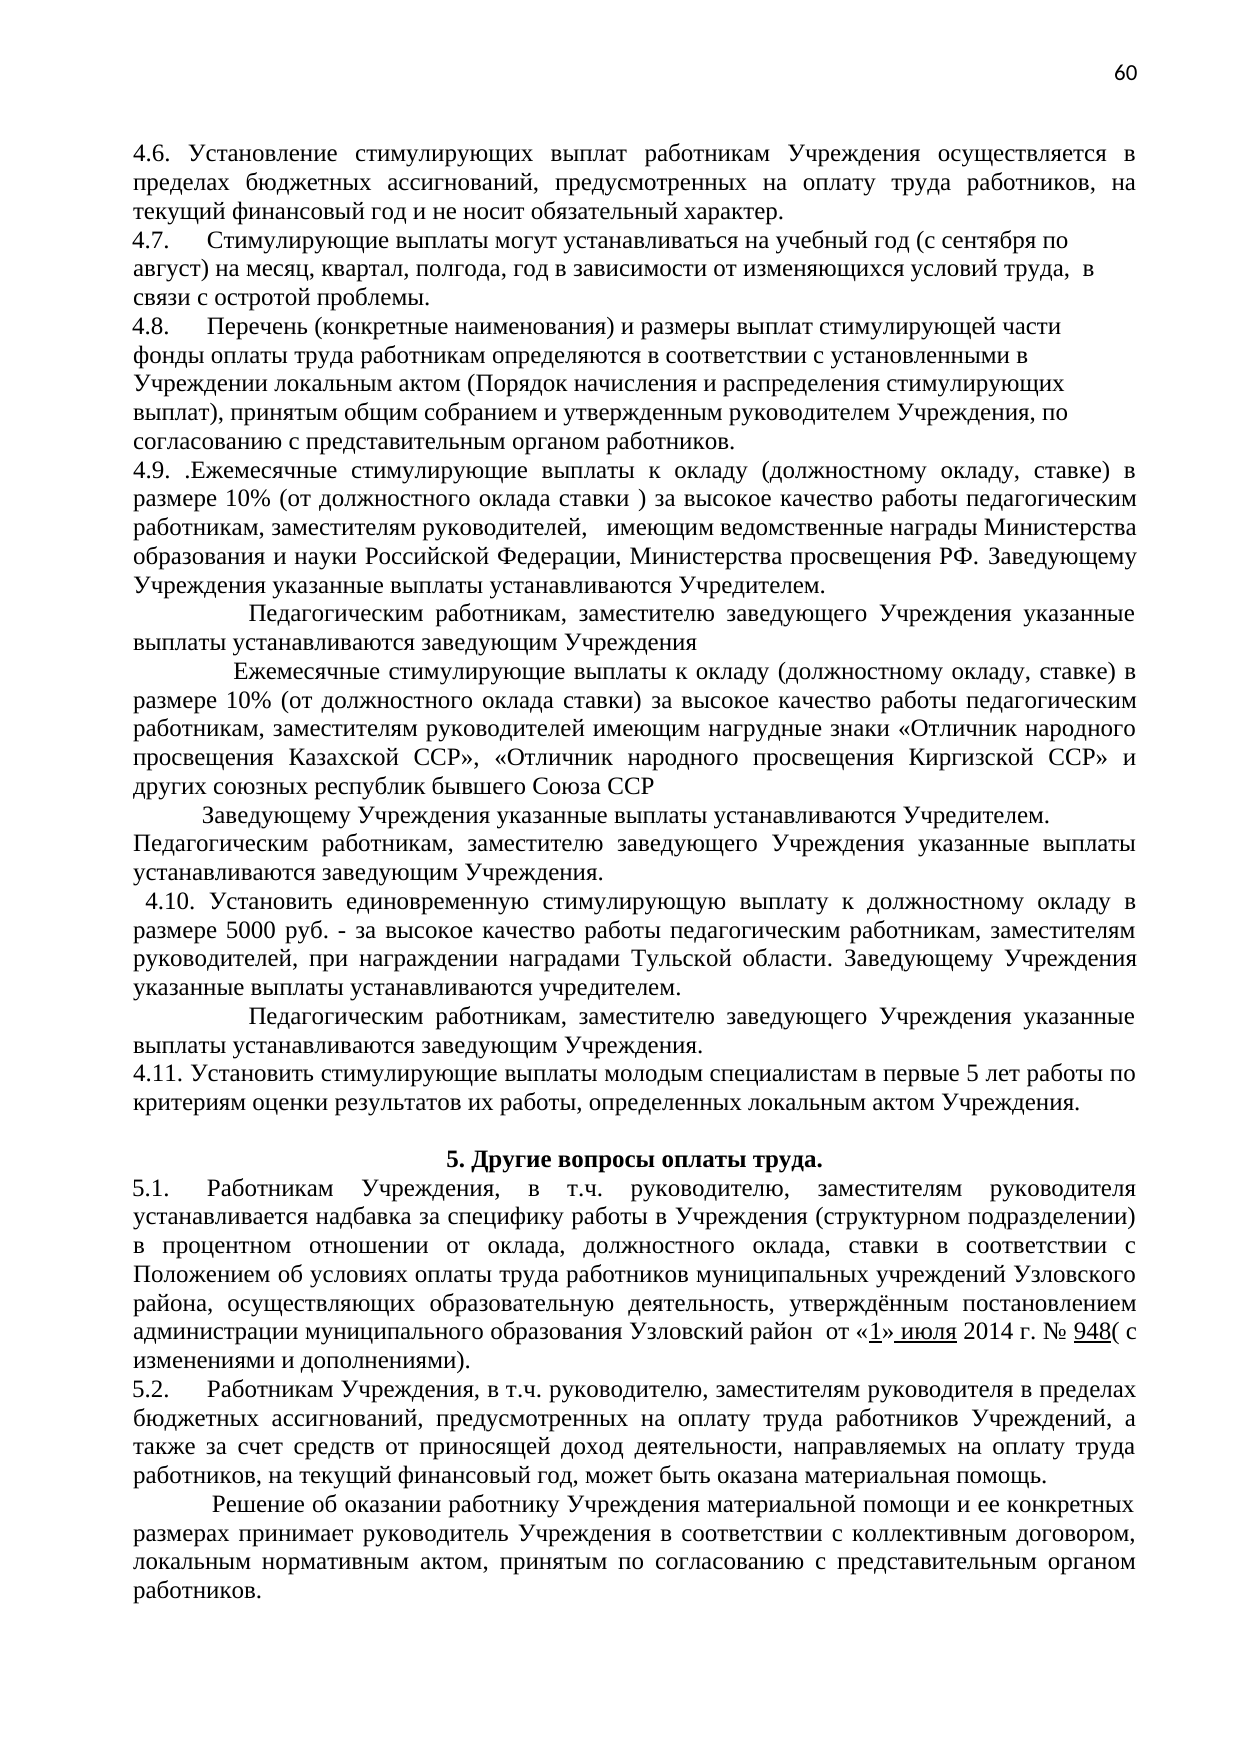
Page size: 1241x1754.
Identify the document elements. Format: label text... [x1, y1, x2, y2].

text 4.6. Установление стимулирующих выплат работникам Учреждения осуществляется в пределах бюджетных ассигнований, предусмотренных на оплату труда работников, на текущий финансовый год и не носит обязательный характер. [133, 138, 1137, 225]
text 4.9. .Ежемесячные стимулирующие выплаты к окладу (должностному окладу, ставке) в размере 10% (от должностного оклада ставки ) за высокое качество работы педагогическим работникам, заместителям руководителей, имеющим ведомственные награды Министерства образования и науки Российской Федерации, Министерства просвещения РФ. Заведующему Учреждения указанные выплаты устанавливаются Учредителем. [133, 455, 1137, 598]
list Работникам Учреждения, в т.ч. руководителю, заместителям руководителя в пределах бюджетных ассигнований, предусмотренных на оплату труда работников Учреждений, а также за счет средств от приносящей доход деятельности, направляемых на оплату труда работников, на текущий финансовый год, может быть оказана материальная помощь. [132, 1374, 1137, 1489]
list Перечень (конкретные наименования) и размеры выплат стимулирующей части фонды оплаты труда работникам определяются в соответствии с установленными в Учреждении локальным актом (Порядок начисления и распределения стимулирующих выплат), принятым общим собранием и утвержденным руководителем Учреждения, по согласованию с представительным органом работников. [132, 311, 1137, 455]
text 4.10. Установить единовременную стимулирующую выплату к должностному окладу в размере 5000 руб. - за высокое качество работы педагогическим работникам, заместителям руководителей, при награждении наградами Тульской области. Заведующему Учреждения указанные выплаты устанавливаются учредителем. [132, 886, 1137, 1001]
list Работникам Учреждения, в т.ч. руководителю, заместителям руководителя устанавливается надбавка за специфику работы в Учреждения (структурном подразделении) в процентном отношении от оклада, должностного оклада, ставки в соответствии с Положением об условиях оплаты труда работников муниципальных учреждений Узловского района, осуществляющих образовательную деятельность, утверждённым постановлением администрации муниципального образования Узловский район от «1» июля 2014 г. № 948( с изменениями и дополнениями). [132, 1173, 1137, 1374]
list Стимулирующие выплаты могут устанавливаться на учебный год (с сентября по август) на месяц, квартал, полгода, год в зависимости от изменяющихся условий труда, в связи с остротой проблемы. [132, 225, 1137, 311]
text 5. Другие вопросы оплаты труда. [132, 1144, 1137, 1173]
text Педагогическим работникам, заместителю заведующего Учреждения указанные выплаты устанавливаются заведующим Учреждения. [133, 828, 1137, 886]
text 4.11. Установить стимулирующие выплаты молодым специалистам в первые 5 лет работы по критериям оценки результатов их работы, определенных локальным актом Учреждения. [133, 1058, 1137, 1116]
text Педагогическим работникам, заместителю заведующего Учреждения указанные выплаты устанавливаются заведующим Учреждения [133, 598, 1137, 656]
text Ежемесячные стимулирующие выплаты к окладу (должностному окладу, ставке) в размере 10% (от должностного оклада ставки) за высокое качество работы педагогическим работникам, заместителям руководителей имеющим нагрудные знаки «Отличник народного просвещения Казахской ССР», «Отличник народного просвещения Киргизской ССР» и других союзных республик бывшего Союза ССР [132, 656, 1137, 800]
text Заведующему Учреждения указанные выплаты устанавливаются Учредителем. [133, 800, 1137, 828]
text Решение об оказании работнику Учреждения материальной помощи и ее конкретных размерах принимает руководитель Учреждения в соответствии с коллективным договором, локальным нормативным актом, принятым по согласованию с представительным органом работников. [133, 1489, 1137, 1604]
list Педагогическим работникам, заместителю заведующего Учреждения указанные выплаты устанавливаются заведующим Учреждения. [133, 1001, 1137, 1058]
